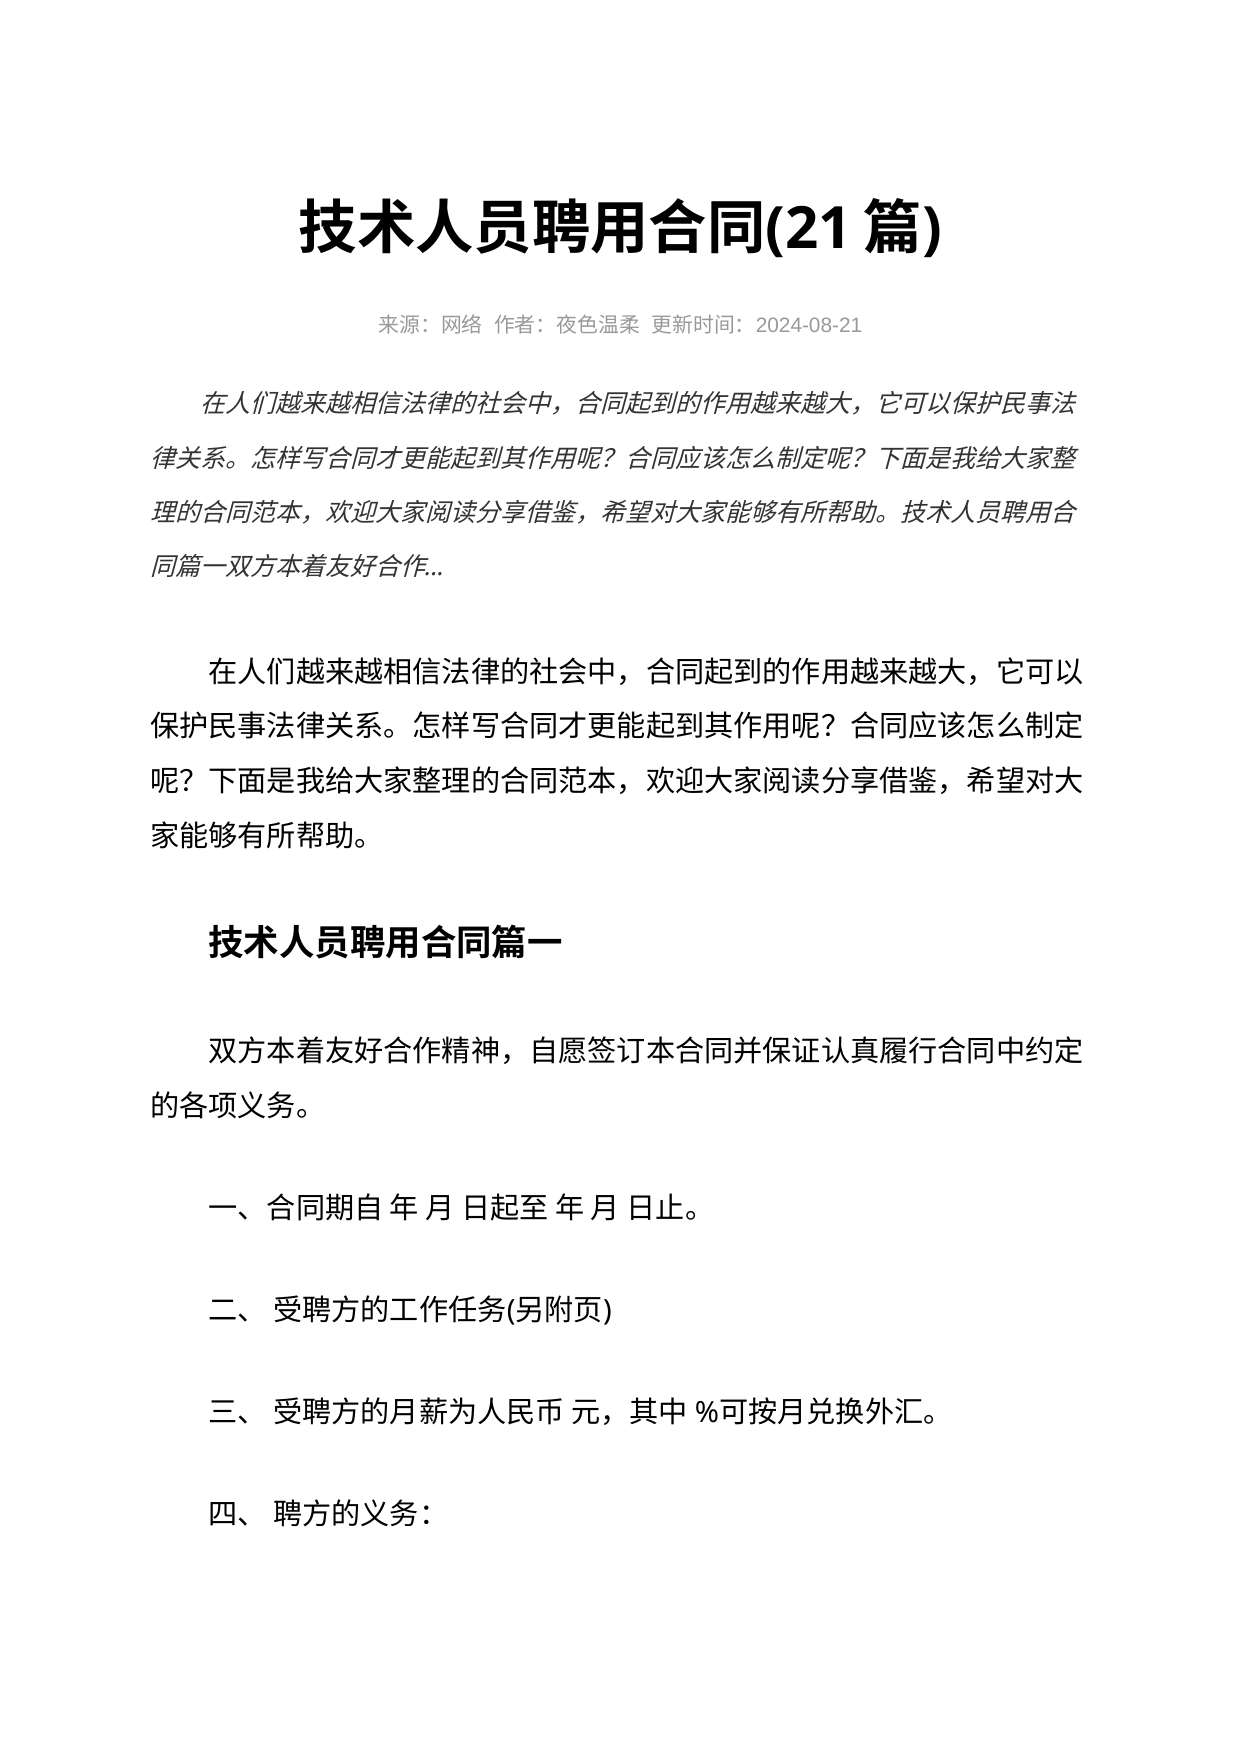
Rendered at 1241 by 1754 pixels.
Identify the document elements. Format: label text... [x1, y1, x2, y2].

text 双方本着友好合作精神，自愿签订本合同并保证认真履行合同中约定的各项义务。 [150, 1028, 1090, 1125]
subtitle 技术人员聘用合同(21篇) [150, 181, 1090, 266]
text 三、 受聘方的月薪为人民币 元，其中 %可按月兑换外汇。 [150, 1388, 1090, 1431]
text 二、 受聘方的工作任务(另附页) [150, 1286, 1090, 1329]
text 在人们越来越相信法律的社会中，合同起到的作用越来越大，它可以保护民事法律关系。怎样写合同才更能起到其作用呢？合同应该怎么制定呢？下面是我给大家整理的合同范本，欢迎大家阅读分享借鉴，希望对大家能够有所帮助。 [150, 648, 1090, 855]
text 在人们越来越相信法律的社会中，合同起到的作用越来越大，它可以保护民事法律关系。怎样写合同才更能起到其作用呢？合同应该怎么制定呢？下面是我给大家整理的合同范本，欢迎大家阅读分享借鉴，希望对大家能够有所帮助。技术人员聘用合同篇一双方本着友好合作... [150, 384, 1090, 583]
text 技术人员聘用合同篇一 [150, 914, 1090, 966]
text 四、 聘方的义务： [150, 1490, 1090, 1533]
text 一、合同期自 年 月 日起至 年 月 日止。 [150, 1185, 1090, 1227]
text 来源：网络 作者：夜色温柔 更新时间：2024-08-21 [150, 313, 1090, 337]
